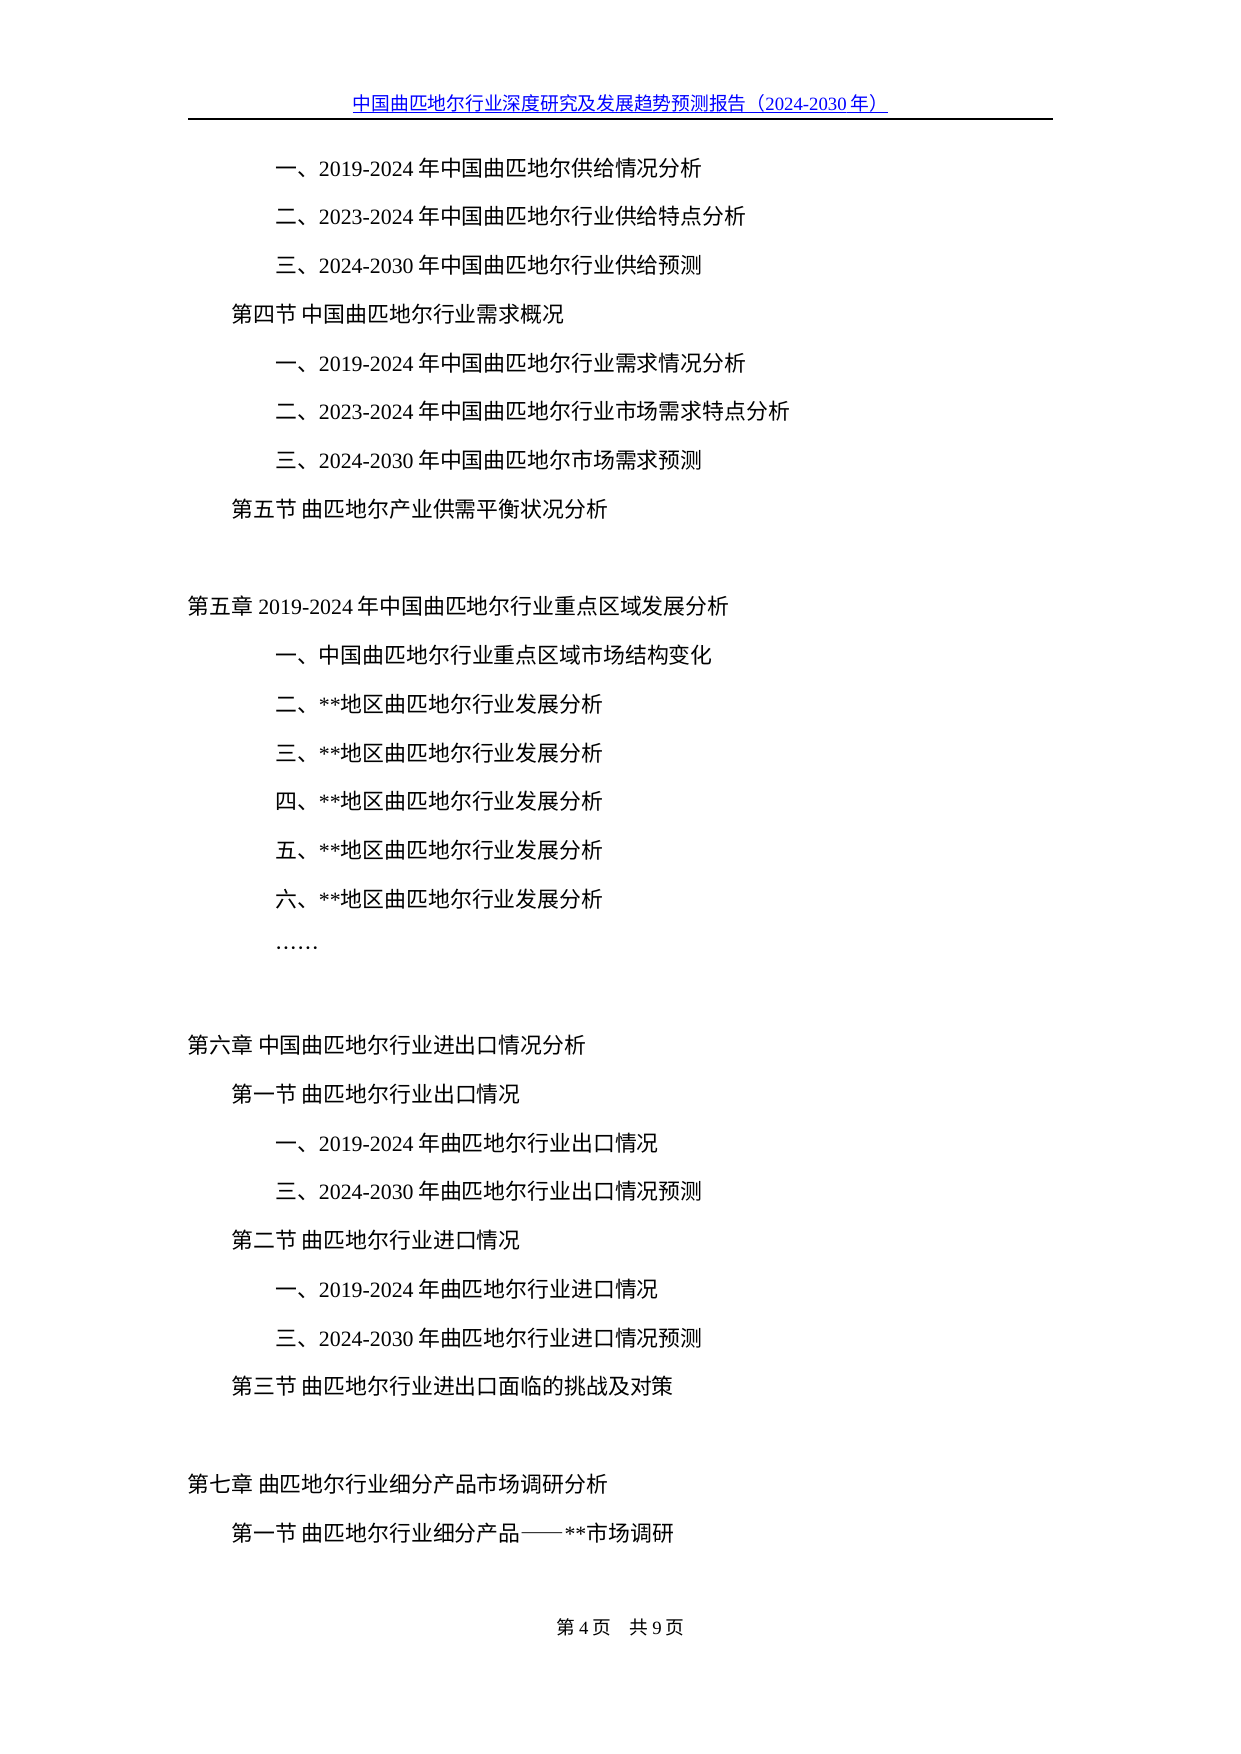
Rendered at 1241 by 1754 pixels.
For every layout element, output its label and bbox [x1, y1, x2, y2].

text [187, 150, 1053, 1548]
